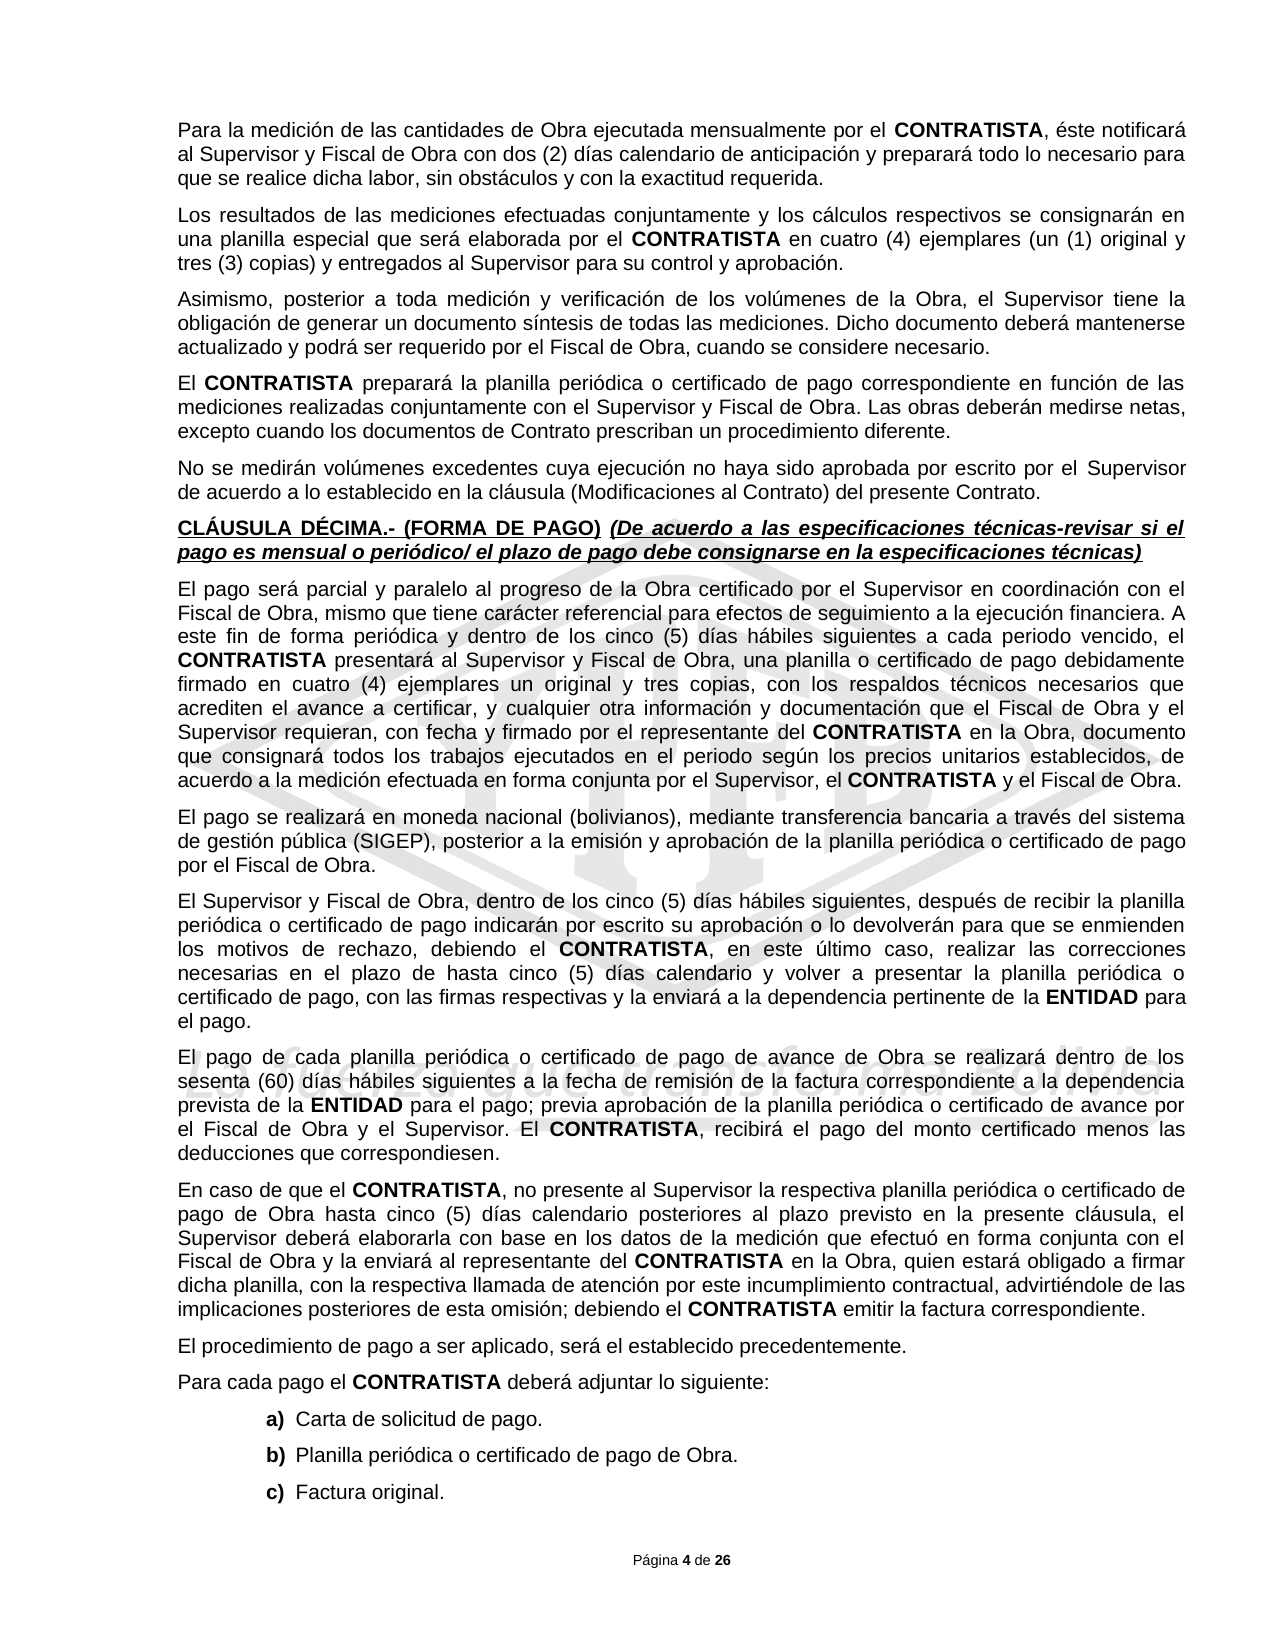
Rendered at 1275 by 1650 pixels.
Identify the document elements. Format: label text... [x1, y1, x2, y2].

text El pago será parcial y paralelo al progreso de la Obra certificado por el Supervisor en coordinación con el Fiscal de Obra, mismo que tiene carácter referencial para efectos de seguimiento a la ejecución financiera. A este fin de forma periódica y dentro de los cinco (5) días hábiles siguientes a cada periodo vencido, el CONTRATISTA presentará al Supervisor y Fiscal de Obra, una planilla o certificado de pago debidamente firmado en cuatro (4) ejemplares un original y tres copias, con los respaldos técnicos necesarios que acrediten el avance a certificar, y cualquier otra información y documentación que el Fiscal de Obra y el Supervisor requieran, con fecha y firmado por el representante del CONTRATISTA en la Obra, documento que consignará todos los trabajos ejecutados en el periodo según los precios unitarios establecidos, de acuerdo a la medición efectuada en forma conjunta por el Supervisor, el CONTRATISTA y el Fiscal de Obra. [177, 576, 1186, 792]
text Para la medición de las cantidades de Obra ejecutada mensualmente por el CONTRATISTA, éste notificará al Supervisor y Fiscal de Obra con dos (2) días calendario de anticipación y preparará todo lo necesario para que se realice dicha labor, sin obstáculos y con la exactitud requerida. [177, 118, 1186, 190]
text El procedimiento de pago a ser aplicado, será el establecido precedentemente. [177, 1334, 1186, 1358]
text En caso de que el CONTRATISTA, no presente al Supervisor la respectiva planilla periódica o certificado de pago de Obra hasta cinco (5) días calendario posteriores al plazo previsto en la presente cláusula, el Supervisor deberá elaborarla con base en los datos de la medición que efectuó en forma conjunta con el Fiscal de Obra y la enviará al representante del CONTRATISTA en la Obra, quien estará obligado a firmar dicha planilla, con la respectiva llamada de atención por este incumplimiento contractual, advirtiéndole de las implicaciones posteriores de esta omisión; debiendo el CONTRATISTA emitir la factura correspondiente. [177, 1177, 1186, 1321]
text CLÁUSULA DÉCIMA.- (FORMA DE PAGO) (De acuerdo a las especificaciones técnicas-revisar si el pago es mensual o periódico/ el plazo de pago debe consignarse en la especificaciones técnicas) [177, 516, 1186, 564]
list Factura original. [266, 1479, 1186, 1503]
text Para cada pago el CONTRATISTA deberá adjuntar lo siguiente: [177, 1370, 1186, 1394]
text El pago de cada planilla periódica o certificado de pago de avance de Obra se realizará dentro de los sesenta (60) días hábiles siguientes a la fecha de remisión de la factura correspondiente a la dependencia prevista de la ENTIDAD para el pago; previa aprobación de la planilla periódica o certificado de avance por el Fiscal de Obra y el Supervisor. El CONTRATISTA, recibirá el pago del monto certificado menos las deducciones que correspondiesen. [177, 1045, 1186, 1165]
list Planilla periódica o certificado de pago de Obra. [266, 1443, 1186, 1467]
text No se medirán volúmenes excedentes cuya ejecución no haya sido aprobada por escrito por el Supervisor de acuerdo a lo establecido en la cláusula (Modificaciones al Contrato) del presente Contrato. [177, 456, 1186, 503]
text El Supervisor y Fiscal de Obra, dentro de los cinco (5) días hábiles siguientes, después de recibir la planilla periódica o certificado de pago indicarán por escrito su aprobación o lo devolverán para que se enmienden los motivos de rechazo, debiendo el CONTRATISTA, en este último caso, realizar las correcciones necesarias en el plazo de hasta cinco (5) días calendario y volver a presentar la planilla periódica o certificado de pago, con las firmas respectivas y la enviará a la dependencia pertinente de la ENTIDAD para el pago. [177, 889, 1186, 1033]
text El pago se realizará en moneda nacional (bolivianos), mediante transferencia bancaria a través del sistema de gestión pública (SIGEP), posterior a la emisión y aprobación de la planilla periódica o certificado de pago por el Fiscal de Obra. [177, 804, 1186, 876]
text Los resultados de las mediciones efectuadas conjuntamente y los cálculos respectivos se consignarán en una planilla especial que será elaborada por el CONTRATISTA en cuatro (4) ejemplares (un (1) original y tres (3) copias) y entregados al Supervisor para su control y aprobación. [177, 202, 1186, 274]
list Carta de solicitud de pago. [266, 1407, 1186, 1431]
text Asimismo, posterior a toda medición y verificación de los volúmenes de la Obra, el Supervisor tiene la obligación de generar un documento síntesis de todas las mediciones. Dicho documento deberá mantenerse actualizado y podrá ser requerido por el Fiscal de Obra, cuando se considere necesario. [177, 287, 1186, 359]
text El CONTRATISTA preparará la planilla periódica o certificado de pago correspondiente en función de las mediciones realizadas conjuntamente con el Supervisor y Fiscal de Obra. Las obras deberán medirse netas, excepto cuando los documentos de Contrato prescriban un procedimiento diferente. [177, 371, 1186, 443]
